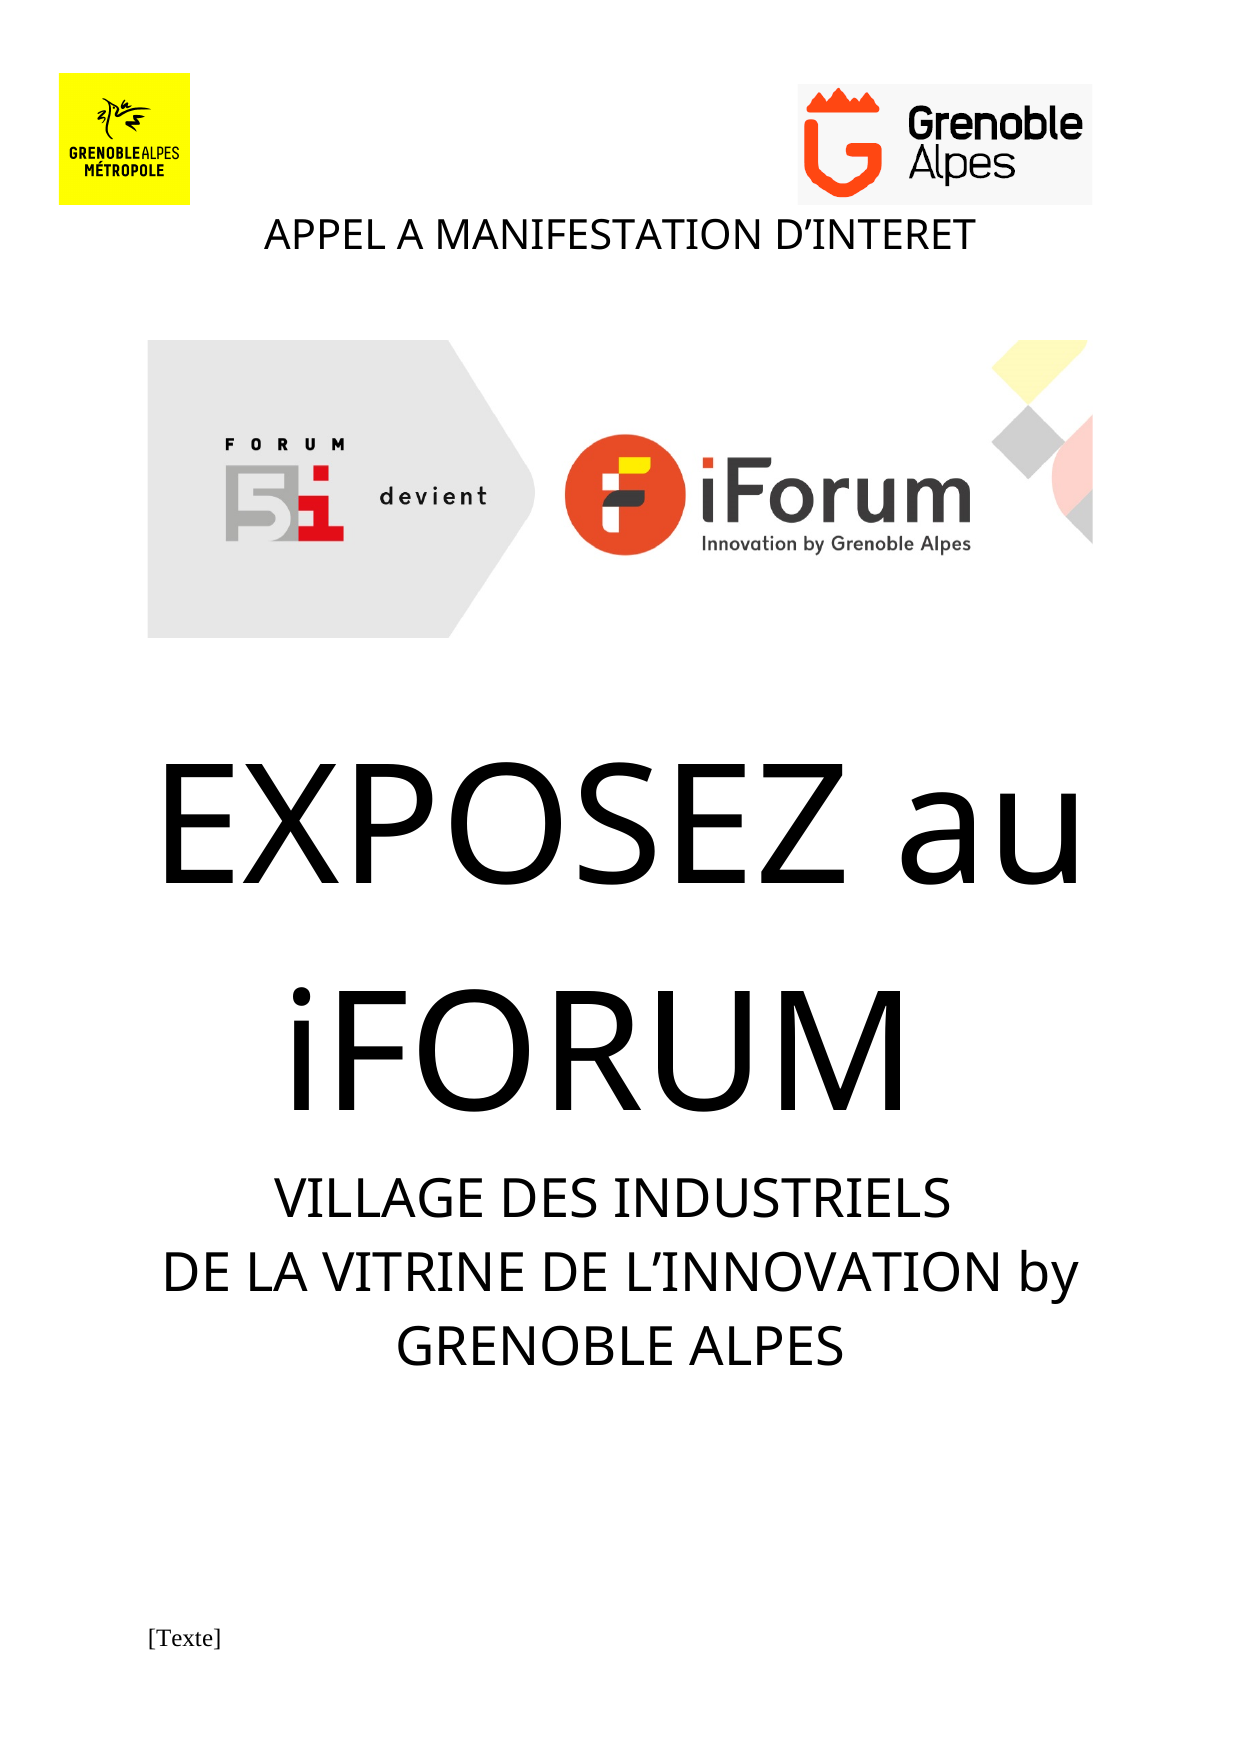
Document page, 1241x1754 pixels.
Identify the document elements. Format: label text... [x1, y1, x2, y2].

picture [797, 84, 1093, 205]
picture [147, 340, 1093, 638]
picture [58, 73, 190, 205]
text APPEL A MANIFESTATION D’INTERET [148, 204, 1093, 261]
text EXPOSEZ au iFORUM VILLAGE DES INDUSTRIELS DE LA VITRINE DE L’INNOVATION by GRENOBLE ALPES [148, 706, 1093, 1381]
